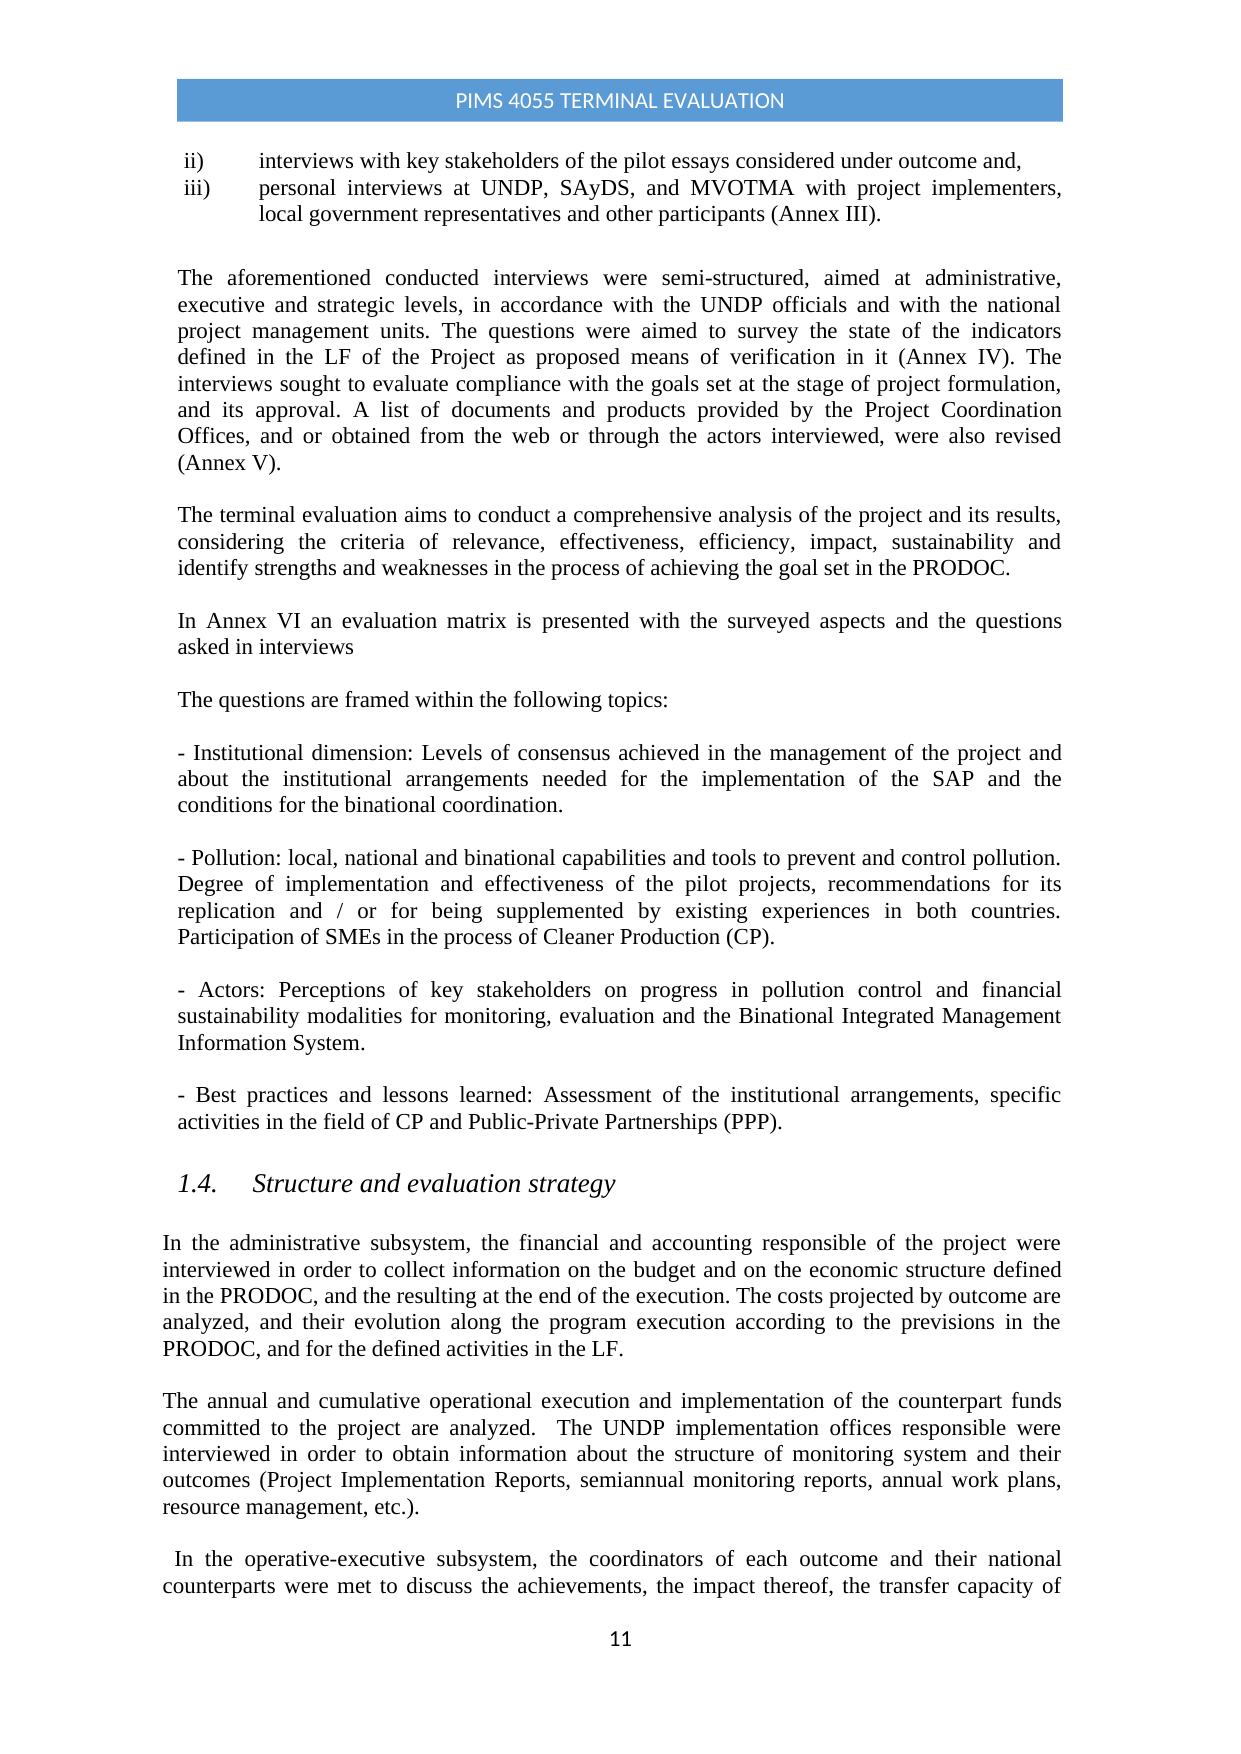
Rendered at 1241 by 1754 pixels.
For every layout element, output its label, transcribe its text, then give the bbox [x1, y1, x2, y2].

text In the administrative subsystem, the financial and accounting responsible of the project were interviewed in order to collect information on the budget and on the economic structure defined in the PRODOC, and the resulting at the end of the execution. The costs projected by outcome are analyzed, and their evolution along the program execution according to the previsions in the PRODOC, and for the defined activities in the LF. [162, 1229, 1063, 1361]
list Structure and evaluation strategy [177, 1167, 1063, 1198]
list interviews with key stakeholders of the pilot essays considered under outcome and, [183, 148, 1063, 174]
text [162, 1546, 1063, 1598]
list personal interviews at UNDP, SAyDS, and MVOTMA with project implementers, local government representatives and other participants (Annex III). [183, 174, 1063, 227]
text In Annex VI an evaluation matrix is ​​presented with the surveyed aspects and the questions asked in interviews [177, 607, 1063, 660]
text The terminal evaluation aims to conduct a comprehensive analysis of the project and its results, considering the criteria of relevance, effectiveness, efficiency, impact, sustainability and identify strengths and weaknesses in the process of achieving the goal set in the PRODOC. [177, 502, 1063, 581]
text The aforementioned conducted interviews were semi-structured, aimed at administrative, executive and strategic levels, in accordance with the UNDP officials and with the national project management units. The questions were aimed to survey the state of the indicators defined in the LF of the Project as proposed means of verification in it (Annex IV). The interviews sought to evaluate compliance with the goals set at the stage of project formulation, and its approval. A list of documents and products provided by the Project Coordination Offices, and or obtained from the web or through the actors interviewed, were also revised (Annex V). [177, 264, 1063, 475]
text - Institutional dimension: Levels of consensus achieved in the management of the project and about the institutional arrangements needed for the implementation of the SAP and the conditions for the binational coordination. [177, 739, 1063, 818]
text - Best practices and lessons learned: Assessment of the institutional arrangements, specific activities in the field of CP and Public-Private Partnerships (PPP). [177, 1081, 1063, 1134]
text - Pollution: local, national and binational capabilities and tools to prevent and control pollution. Degree of implementation and effectiveness of the pilot projects, recommendations for its replication and / or for being supplemented by existing experiences in both countries. Participation of SMEs in the process of Cleaner Production (CP). [177, 844, 1063, 949]
text The questions are framed within the following topics: [177, 686, 1063, 712]
text - Actors: Perceptions of key stakeholders on progress in pollution control and financial sustainability modalities for monitoring, evaluation and the Binational Integrated Management Information System. [177, 976, 1063, 1055]
text The annual and cumulative operational execution and implementation of the counterpart funds committed to the project are analyzed. The UNDP implementation offices responsible were interviewed in order to obtain information about the structure of monitoring system and their outcomes (Project Implementation Reports, semiannual monitoring reports, annual work plans, resource management, etc.). [162, 1387, 1063, 1519]
